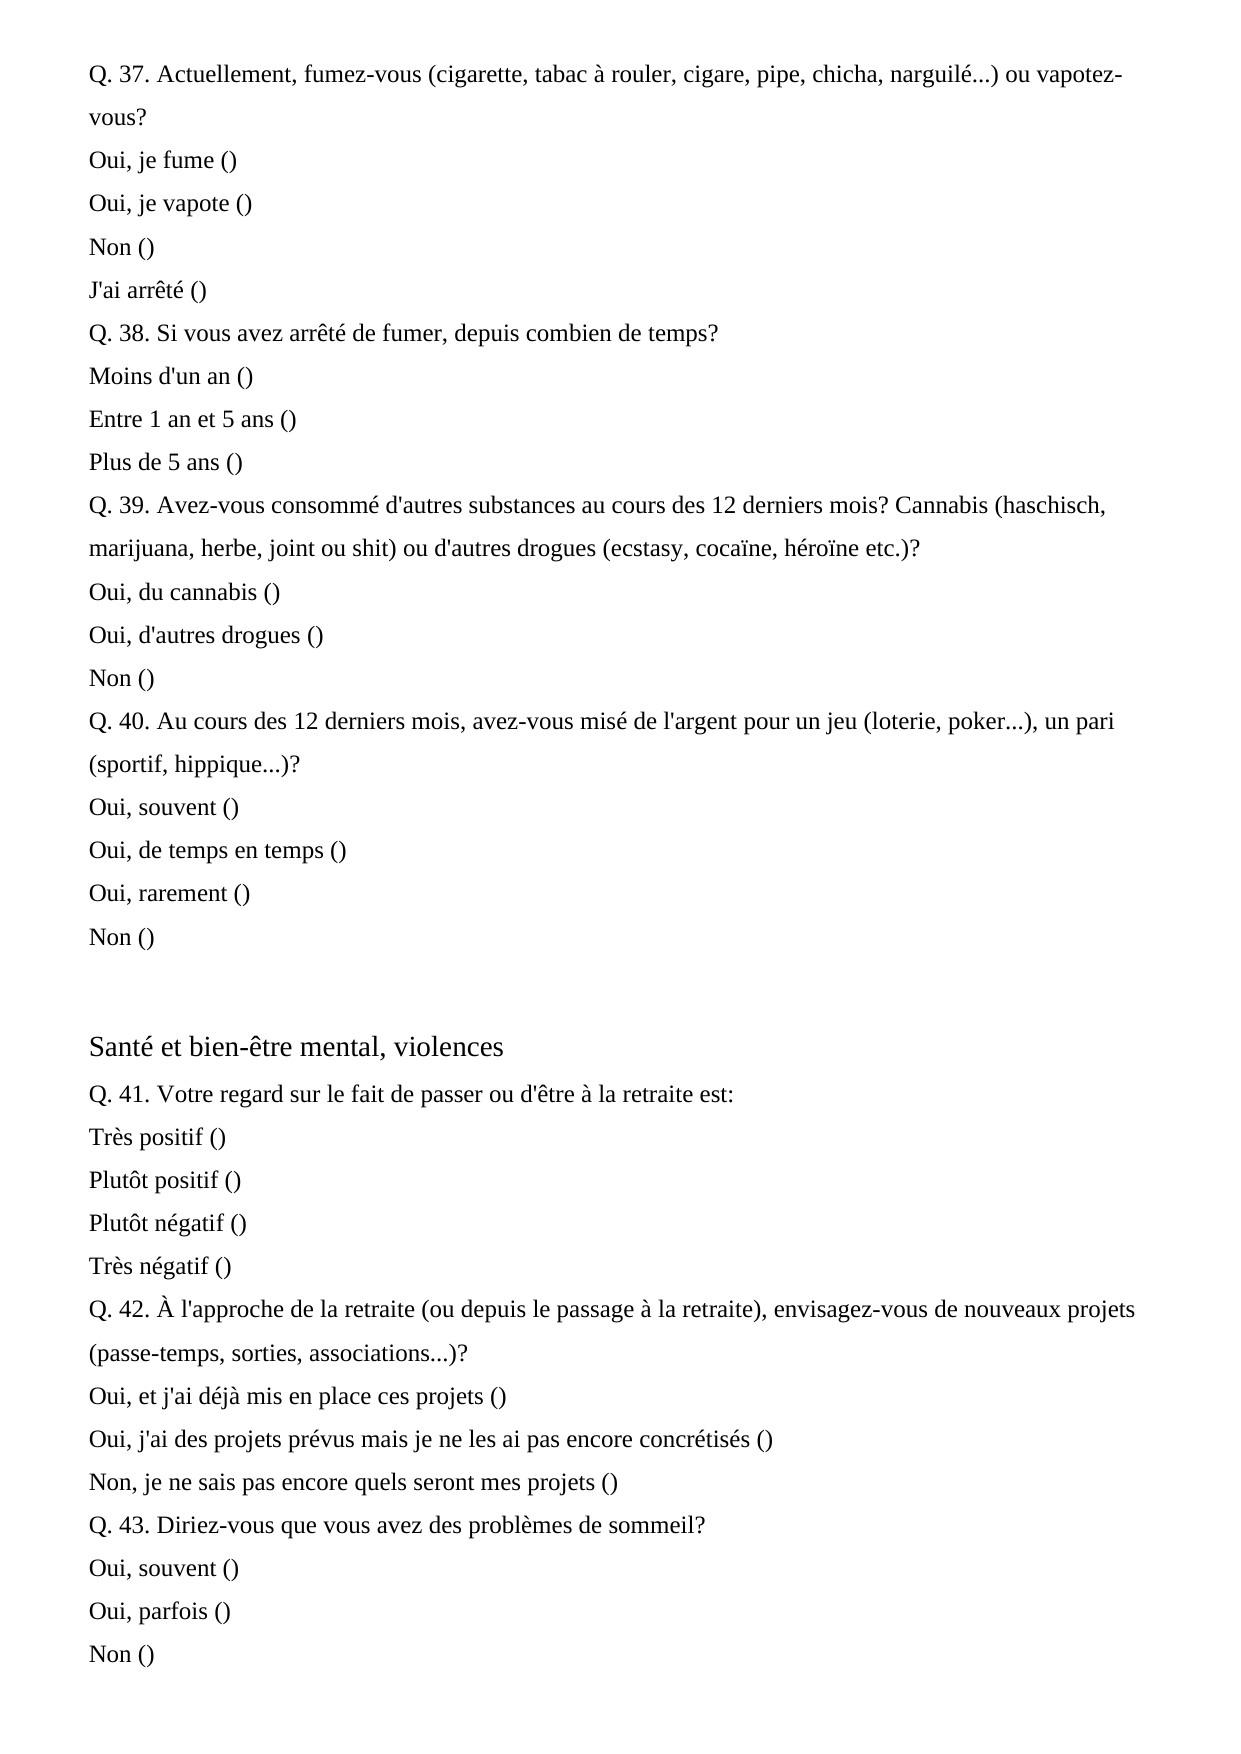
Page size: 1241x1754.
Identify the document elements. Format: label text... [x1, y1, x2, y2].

text Q. 41. Votre regard sur le fait de passer ou d'être à la retraite est: [88, 1079, 1152, 1108]
text Q. 40. Au cours des 12 derniers mois, avez-vous misé de l'argent pour un jeu (loterie, poker...), un pari (sportif, hippique...)? [88, 706, 1152, 778]
text Oui, d'autres drogues () [88, 620, 1152, 648]
text Non, je ne sais pas encore quels seront mes projets () [88, 1467, 1152, 1496]
text Q. 43. Diriez-vous que vous avez des problèmes de sommeil? [88, 1510, 1152, 1539]
text Oui, et j'ai déjà mis en place ces projets () [88, 1381, 1152, 1409]
text Non () [88, 663, 1152, 692]
text Oui, souvent () [88, 792, 1152, 821]
text Q. 37. Actuellement, fumez-vous (cigarette, tabac à rouler, cigare, pipe, chicha, narguilé...) ou vapotez-vous? [88, 59, 1152, 131]
text Q. 42. À l'approche de la retraite (ou depuis le passage à la retraite), envisagez-vous de nouveaux projets (passe-temps, sorties, associations...)? [88, 1294, 1152, 1366]
text Plus de 5 ans () [88, 447, 1152, 476]
text Q. 39. Avez-vous consommé d'autres substances au cours des 12 derniers mois? Cannabis (haschisch, marijuana, herbe, joint ou shit) ou d'autres drogues (ecstasy, cocaïne, héroïne etc.)? [88, 490, 1152, 562]
text Q. 38. Si vous avez arrêté de fumer, depuis combien de temps? [88, 318, 1152, 347]
text Oui, souvent () [88, 1553, 1152, 1582]
text Oui, je fume () [88, 145, 1152, 174]
text Très positif () [88, 1122, 1152, 1151]
subtitle Santé et bien-être mental, violences [88, 1029, 1152, 1062]
text J'ai arrêté () [88, 275, 1152, 303]
text Non () [88, 232, 1152, 260]
text Oui, du cannabis () [88, 577, 1152, 605]
text Très négatif () [88, 1251, 1152, 1280]
text Non () [88, 1639, 1152, 1668]
text Plutôt positif () [88, 1165, 1152, 1194]
text Moins d'un an () [88, 361, 1152, 390]
text Oui, je vapote () [88, 188, 1152, 217]
text Oui, parfois () [88, 1596, 1152, 1625]
text Entre 1 an et 5 ans () [88, 404, 1152, 433]
text Oui, de temps en temps () [88, 835, 1152, 864]
text Plutôt négatif () [88, 1208, 1152, 1237]
text Oui, rarement () [88, 878, 1152, 907]
text Non () [88, 922, 1152, 950]
text Oui, j'ai des projets prévus mais je ne les ai pas encore concrétisés () [88, 1424, 1152, 1453]
